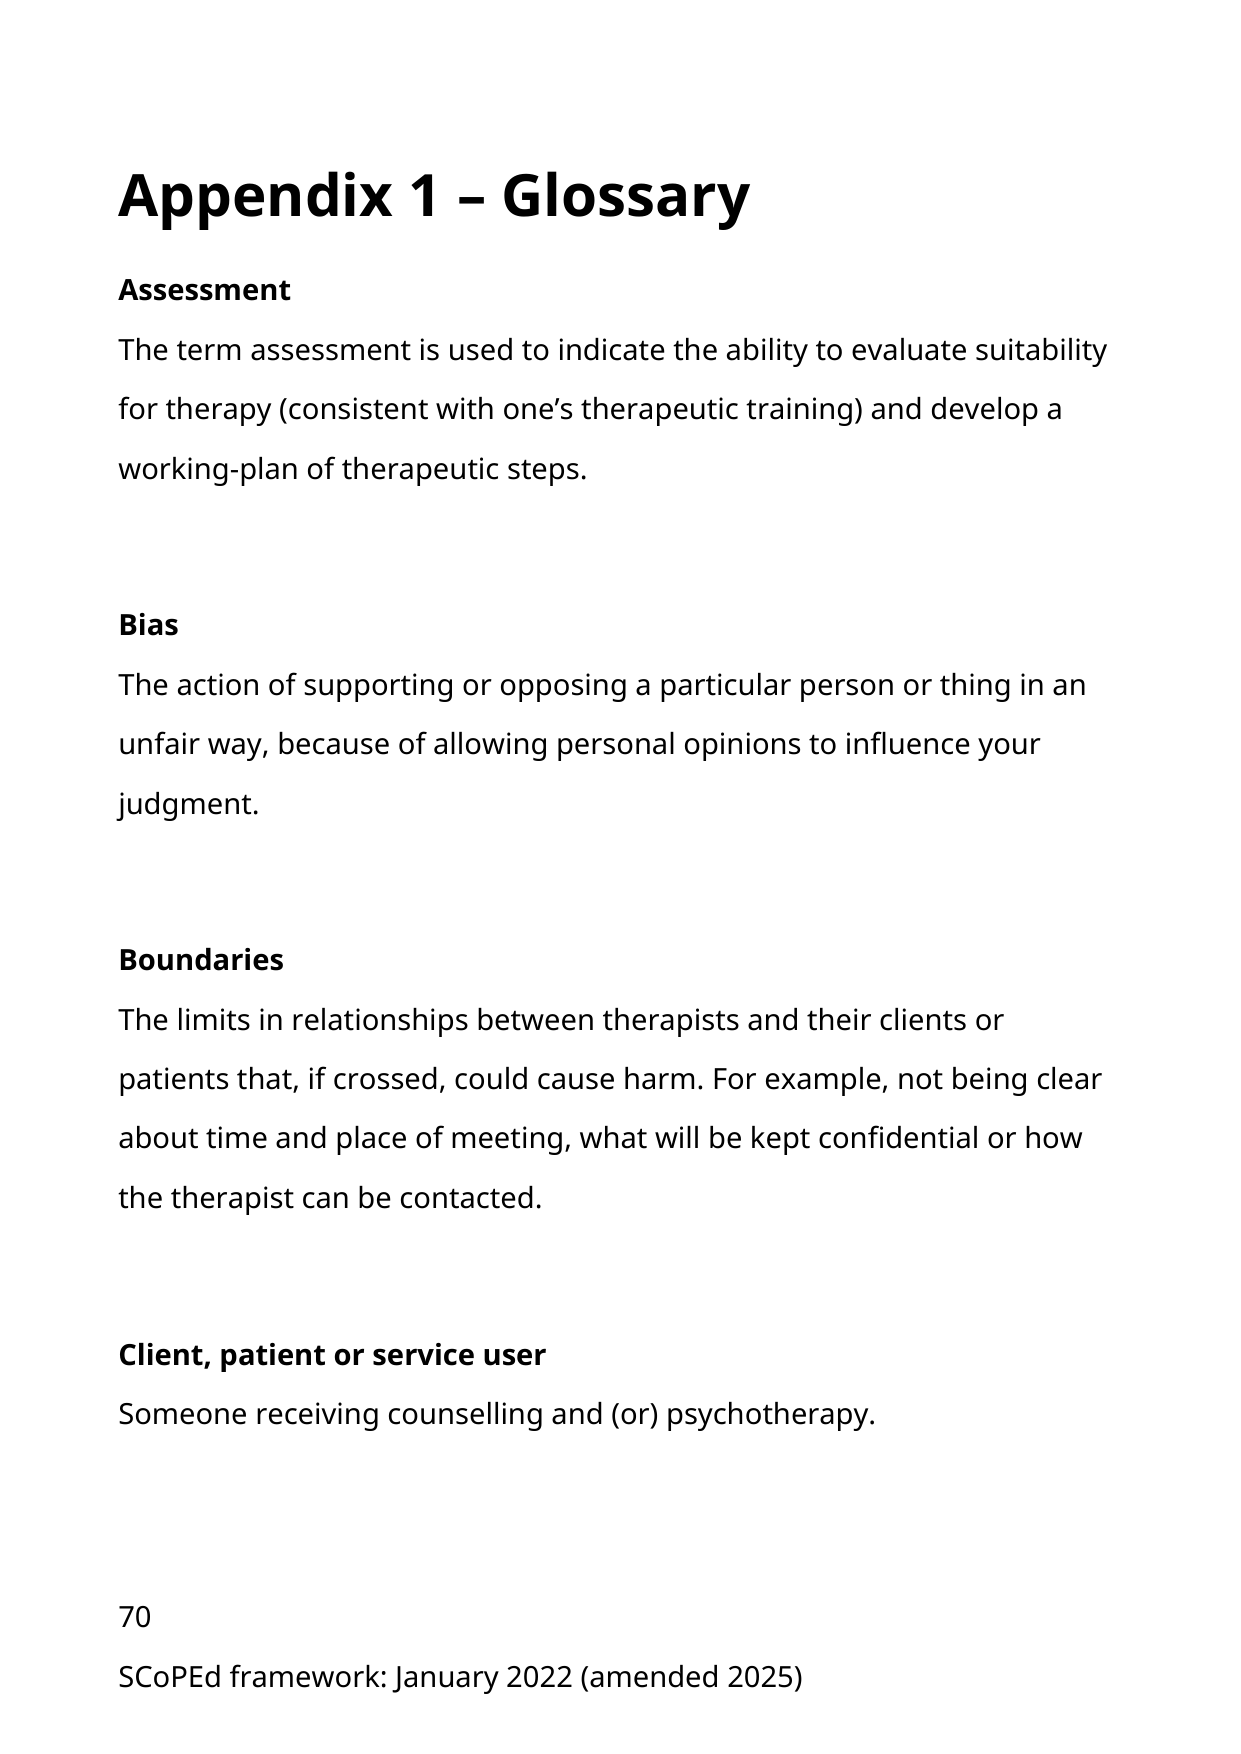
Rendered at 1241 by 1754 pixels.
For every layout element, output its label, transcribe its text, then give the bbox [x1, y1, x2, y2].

text Bias The action of supporting or opposing a particular person or thing in an unfair way, because of allowing personal opinions to influence your judgment. [118, 604, 1122, 882]
text Boundaries The limits in relationships between therapists and their clients or patients that, if crossed, could cause harm. For example, not being clear about time and place of meeting, what will be kept confidential or how the therapist can be contacted. [118, 939, 1122, 1276]
text Assessment The term assessment is used to indicate the ability to evaluate suitability for therapy (consistent with one’s therapeutic training) and develop a working-plan of therapeutic steps. [118, 269, 1122, 547]
subtitle Appendix 1 – Glossary [118, 153, 1122, 232]
text Client, patient or service user Someone receiving counselling and (or) psychotherapy. [118, 1334, 1122, 1492]
